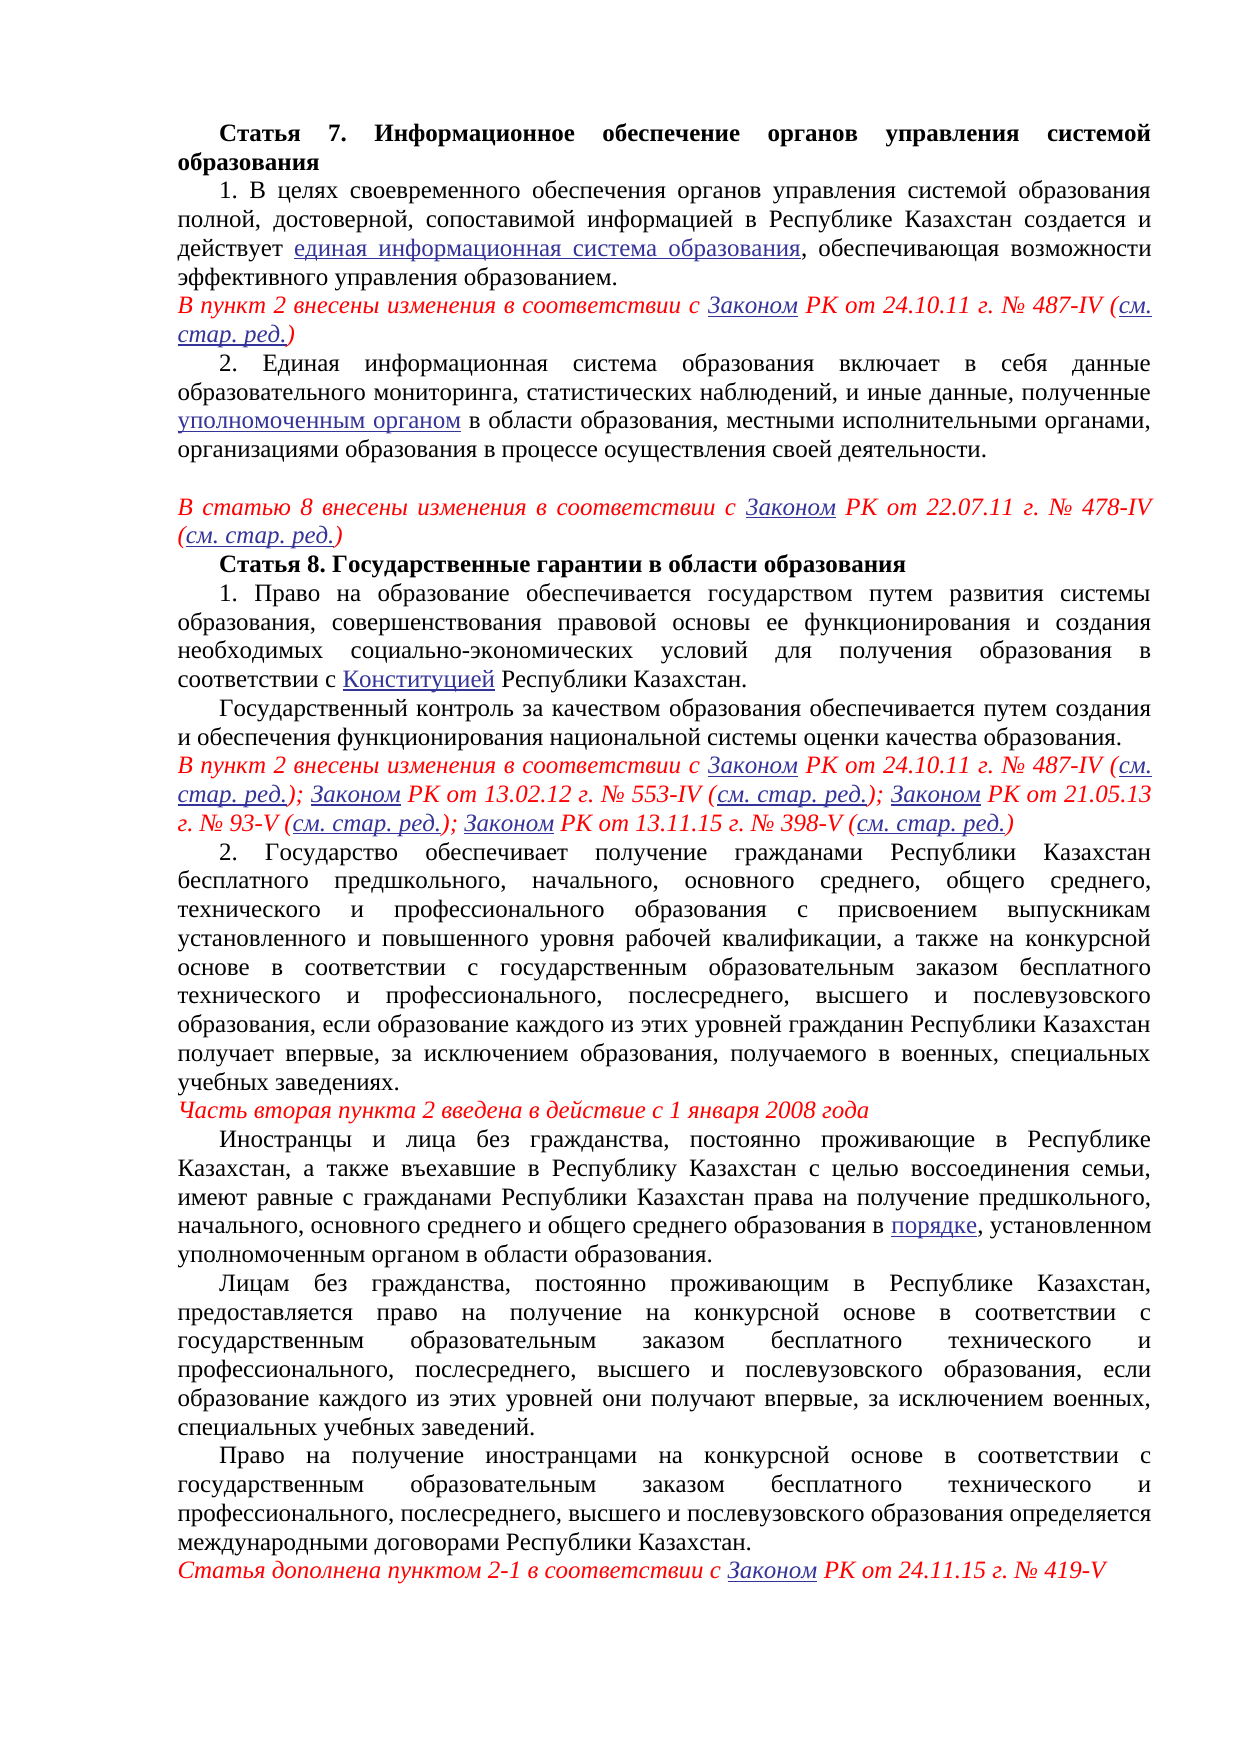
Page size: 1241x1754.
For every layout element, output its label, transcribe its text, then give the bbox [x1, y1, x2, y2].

text Статья 8. Государственные гарантии в области образования [177, 549, 1152, 578]
text Статья дополнена пунктом 2-1 в соответствии с Законом РК от 24.11.15 г. № 419-V [177, 1556, 1152, 1584]
text 2. Государство обеспечивает получение гражданами Республики Казахстан бесплатного предшкольного, начального, основного среднего, общего среднего, технического и профессионального образования с присвоением выпускникам установленного и повышенного уровня рабочей квалификации, а также на конкурсной основе в соответствии с государственным образовательным заказом бесплатного технического и профессионального, послесреднего, высшего и послевузовского образования, если образование каждого из этих уровней гражданин Республики Казахстан получает впервые, за исключением образования, получаемого в военных, специальных учебных заведениях. [177, 837, 1152, 1096]
text Иностранцы и лица без гражданства, постоянно проживающие в Республике Казахстан, а также въехавшие в Республику Казахстан с целью воссоединения семьи, имеют равные с гражданами Республики Казахстан права на получение предшкольного, начального, основного среднего и общего среднего образования в порядке, установленном уполномоченным органом в области образования. [177, 1124, 1152, 1268]
text Часть вторая пункта 2 введена в действие с 1 января 2008 года [177, 1096, 1152, 1124]
text Статья 7. Информационное обеспечение органов управления системой образования [177, 118, 1152, 176]
text 1. Право на образование обеспечивается государством путем развития системы образования, совершенствования правовой основы ее функционирования и создания необходимых социально-экономических условий для получения образования в соответствии с Конституцией Республики Казахстан. [177, 578, 1152, 693]
text 1. В целях своевременного обеспечения органов управления системой образования полной, достоверной, сопоставимой информацией в Республике Казахстан создается и действует единая информационная система образования, обеспечивающая возможности эффективного управления образованием. [177, 176, 1152, 291]
text 2. Единая информационная система образования включает в себя данные образовательного мониторинга, статистических наблюдений, и иные данные, полученные уполномоченным органом в области образования, местными исполнительными органами, организациями образования в процессе осуществления своей деятельности. [177, 348, 1152, 463]
text В пункт 2 внесены изменения в соответствии с 3аконом РК от 24.10.11 г. № 487-IV (см. стар. ред.) [177, 291, 1152, 348]
text В статью 8 внесены изменения в соответствии с 3аконом РК от 22.07.11 г. № 478-IV (см. стар. ред.) [177, 492, 1152, 549]
text Лицам без гражданства, постоянно проживающим в Республике Казахстан, предоставляется право на получение на конкурсной основе в соответствии с государственным образовательным заказом бесплатного технического и профессионального, послесреднего, высшего и послевузовского образования, если образование каждого из этих уровней они получают впервые, за исключением военных, специальных учебных заведений. [177, 1268, 1152, 1441]
text Право на получение иностранцами на конкурсной основе в соответствии с государственным образовательным заказом бесплатного технического и профессионального, послесреднего, высшего и послевузовского образования определяется международными договорами Республики Казахстан. [177, 1441, 1152, 1556]
text Государственный контроль за качеством образования обеспечивается путем создания и обеспечения функционирования национальной системы оценки качества образования. [177, 693, 1152, 751]
text В пункт 2 внесены изменения в соответствии с 3аконом РК от 24.10.11 г. № 487-IV (см. стар. ред.); Законом РК от 13.02.12 г. № 553-IV (см. стар. ред.); Законом РК от 21.05.13 г. № 93-V (см. стар. ред.); Законом РК от 13.11.15 г. № 398-V (см. стар. ред.) [177, 751, 1152, 837]
